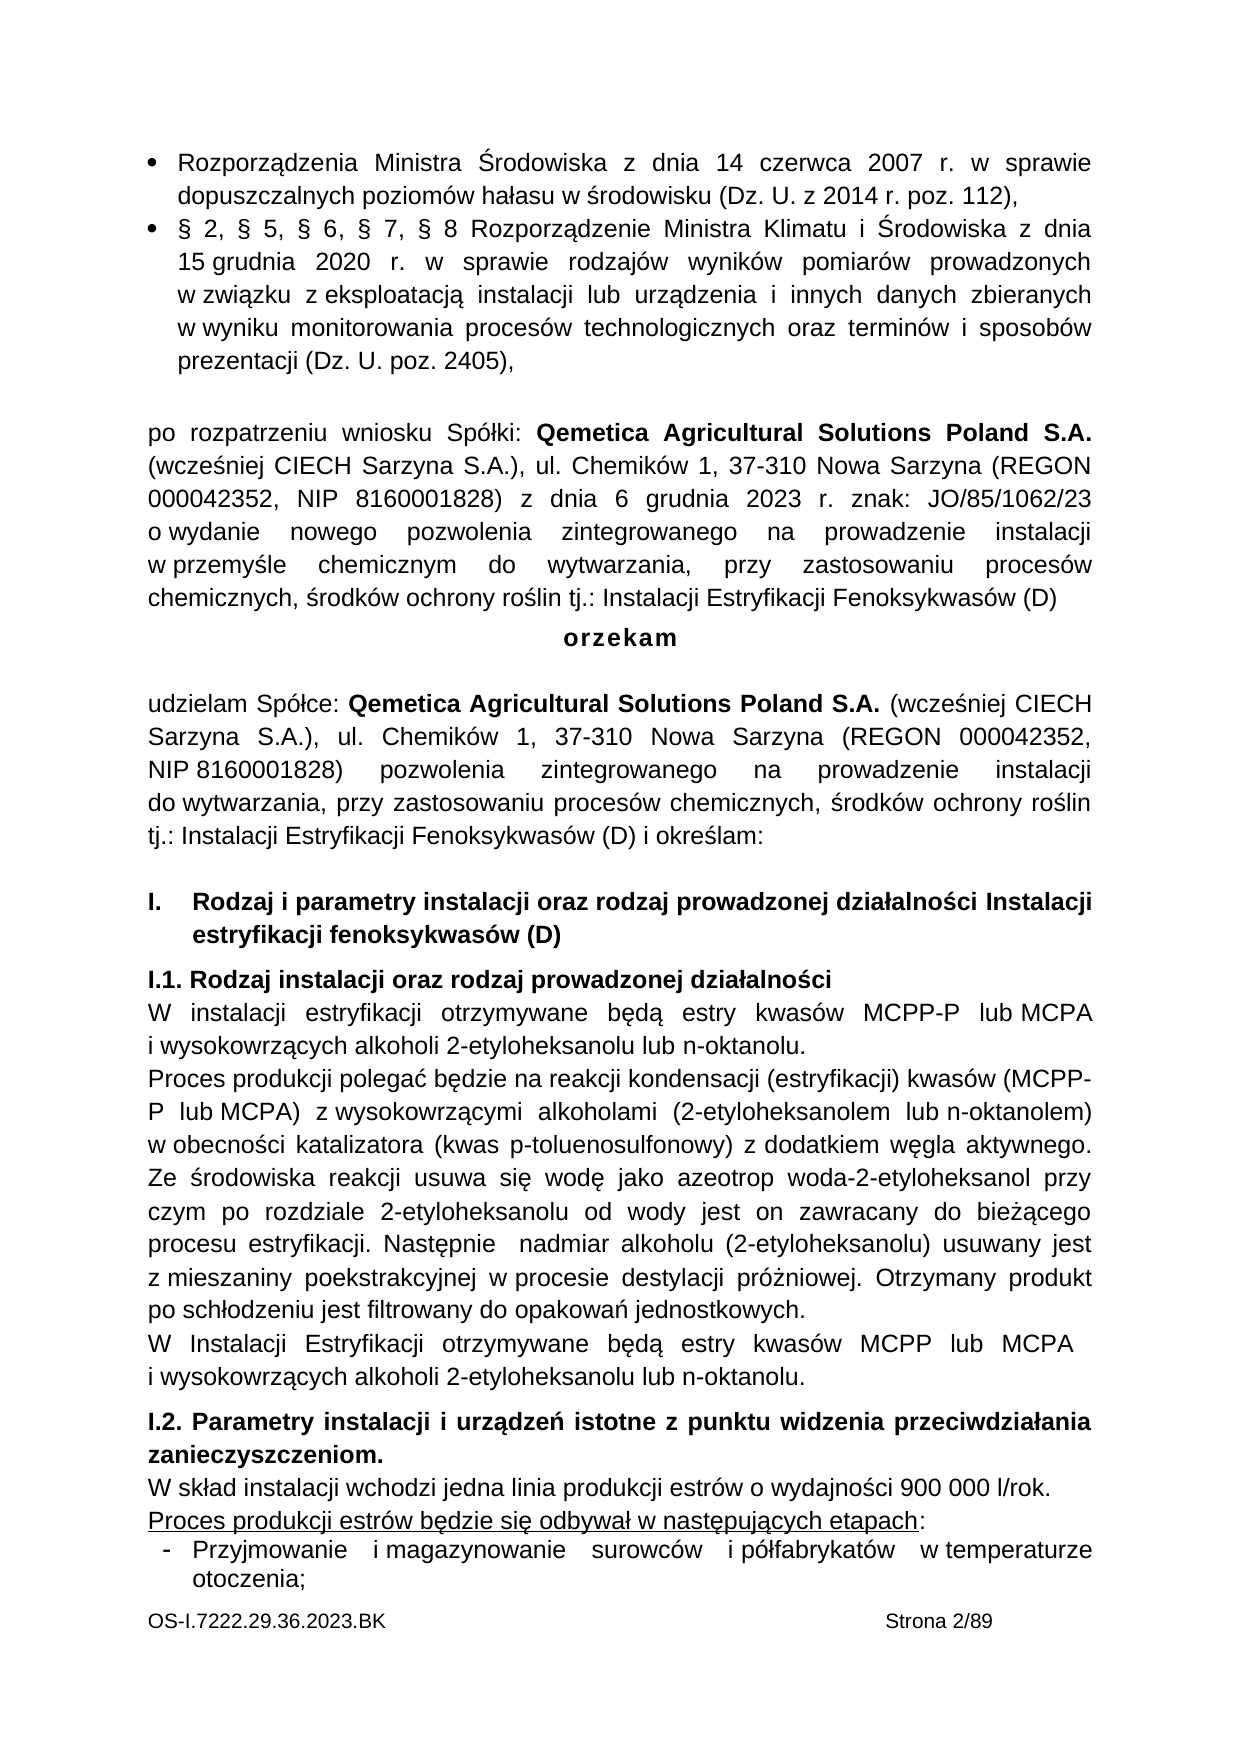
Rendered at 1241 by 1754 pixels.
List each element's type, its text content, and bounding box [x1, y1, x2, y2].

text po rozpatrzeniu wniosku Spółki: Qemetica Agricultural Solutions Poland S.A. (wcześniej CIECH Sarzyna S.A.), ul. Chemików 1, 37-310 Nowa Sarzyna (REGON 000042352, NIP 8160001828) z dnia 6 grudnia 2023 r. znak: JO/85/1062/23 o wydanie nowego pozwolenia zintegrowanego na prowadzenie instalacji w przemyśle chemicznym do wytwarzania, przy zastosowaniu procesów chemicznych, środków ochrony roślin tj.: Instalacji Estryfikacji Fenoksykwasów (D) [148, 418, 1093, 550]
list Rodzaj i parametry instalacji oraz rodzaj prowadzonej działalności Instalacji estryfikacji fenoksykwasów (D) [148, 887, 1093, 948]
text po rozpatrzeniu wniosku Spółki: Qemetica Agricultural Solutions Poland S.A. (wcześniej CIECH Sarzyna S.A.), ul. Chemików 1, 37-310 Nowa Sarzyna (REGON 000042352, NIP 8160001828) z dnia 6 grudnia 2023 r. znak: JO/85/1062/23 o wydanie nowego pozwolenia zintegrowanego na prowadzenie instalacji w przemyśle chemicznym do wytwarzania, przy zastosowaniu procesów chemicznych, środków ochrony roślin tj.: Instalacji Estryfikacji Fenoksykwasów (D) [148, 579, 1093, 612]
list Rozporządzenia Ministra Środowiska z dnia 14 czerwca 2007 r. w sprawie dopuszczalnych poziomów hałasu w środowisku (Dz. U. z 2014 r. poz. 112), [148, 148, 1093, 209]
text Proces produkcji polegać będzie na reakcji kondensacji (estryfikacji) kwasów (MCPP-P lub MCPA) z wysokowrzącymi alkoholami (2-etyloheksanolem lub n-oktanolem) w obecności katalizatora (kwas p-toluenosulfonowy) z dodatkiem węgla aktywnego. Ze środowiska reakcji usuwa się wodę jako azeotrop woda-2-etyloheksanol przy czym po rozdziale 2-etyloheksanolu od wody jest on zawracany do bieżącego procesu estryfikacji. Następnie nadmiar alkoholu (2-etyloheksanolu) usuwany jest z mieszaniny poekstrakcyjnej w procesie destylacji próżniowej. Otrzymany produkt po schłodzeniu jest filtrowany do opakowań jednostkowych. [148, 1064, 1093, 1324]
text Proces produkcji estrów będzie się odbywał w następujących etapach: [148, 1506, 1093, 1535]
text I.2. Parametry instalacji i urządzeń istotne z punktu widzenia przeciwdziałania zanieczyszczeniom. [148, 1407, 1093, 1469]
text W skład instalacji wchodzi jedna linia produkcji estrów o wydajności 900 000 l/rok. [148, 1473, 1093, 1502]
text I.1. Rodzaj instalacji oraz rodzaj prowadzonej działalności [148, 965, 1093, 994]
text orzekam [148, 623, 1093, 651]
text udzielam Spółce: Qemetica Agricultural Solutions Poland S.A. (wcześniej CIECH Sarzyna S.A.), ul. Chemików 1, 37-310 Nowa Sarzyna (REGON 000042352, NIP 8160001828) pozwolenia zintegrowanego na prowadzenie instalacji do wytwarzania, przy zastosowaniu procesów chemicznych, środków ochrony roślin tj.: Instalacji Estryfikacji Fenoksykwasów (D) i określam: [148, 689, 1093, 849]
list Przyjmowanie i magazynowanie surowców i półfabrykatów w temperaturze otoczenia; [162, 1535, 1093, 1592]
list § 2, § 5, § 6, § 7, § 8 Rozporządzenie Ministra Klimatu i Środowiska z dnia 15 grudnia 2020 r. w sprawie rodzajów wyników pomiarów prowadzonych w związku z eksploatacją instalacji lub urządzenia i innych danych zbieranych w wyniku monitorowania procesów technologicznych oraz terminów i sposobów prezentacji (Dz. U. poz. 2405), [148, 214, 1093, 375]
text W Instalacji Estryfikacji otrzymywane będą estry kwasów MCPP lub MCPA i wysokowrzących alkoholi 2-etyloheksanolu lub n-oktanolu. [148, 1328, 1093, 1390]
text W instalacji estryfikacji otrzymywane będą estry kwasów MCPP-P lub MCPA i wysokowrzących alkoholi 2-etyloheksanolu lub n-oktanolu. [148, 998, 1093, 1060]
